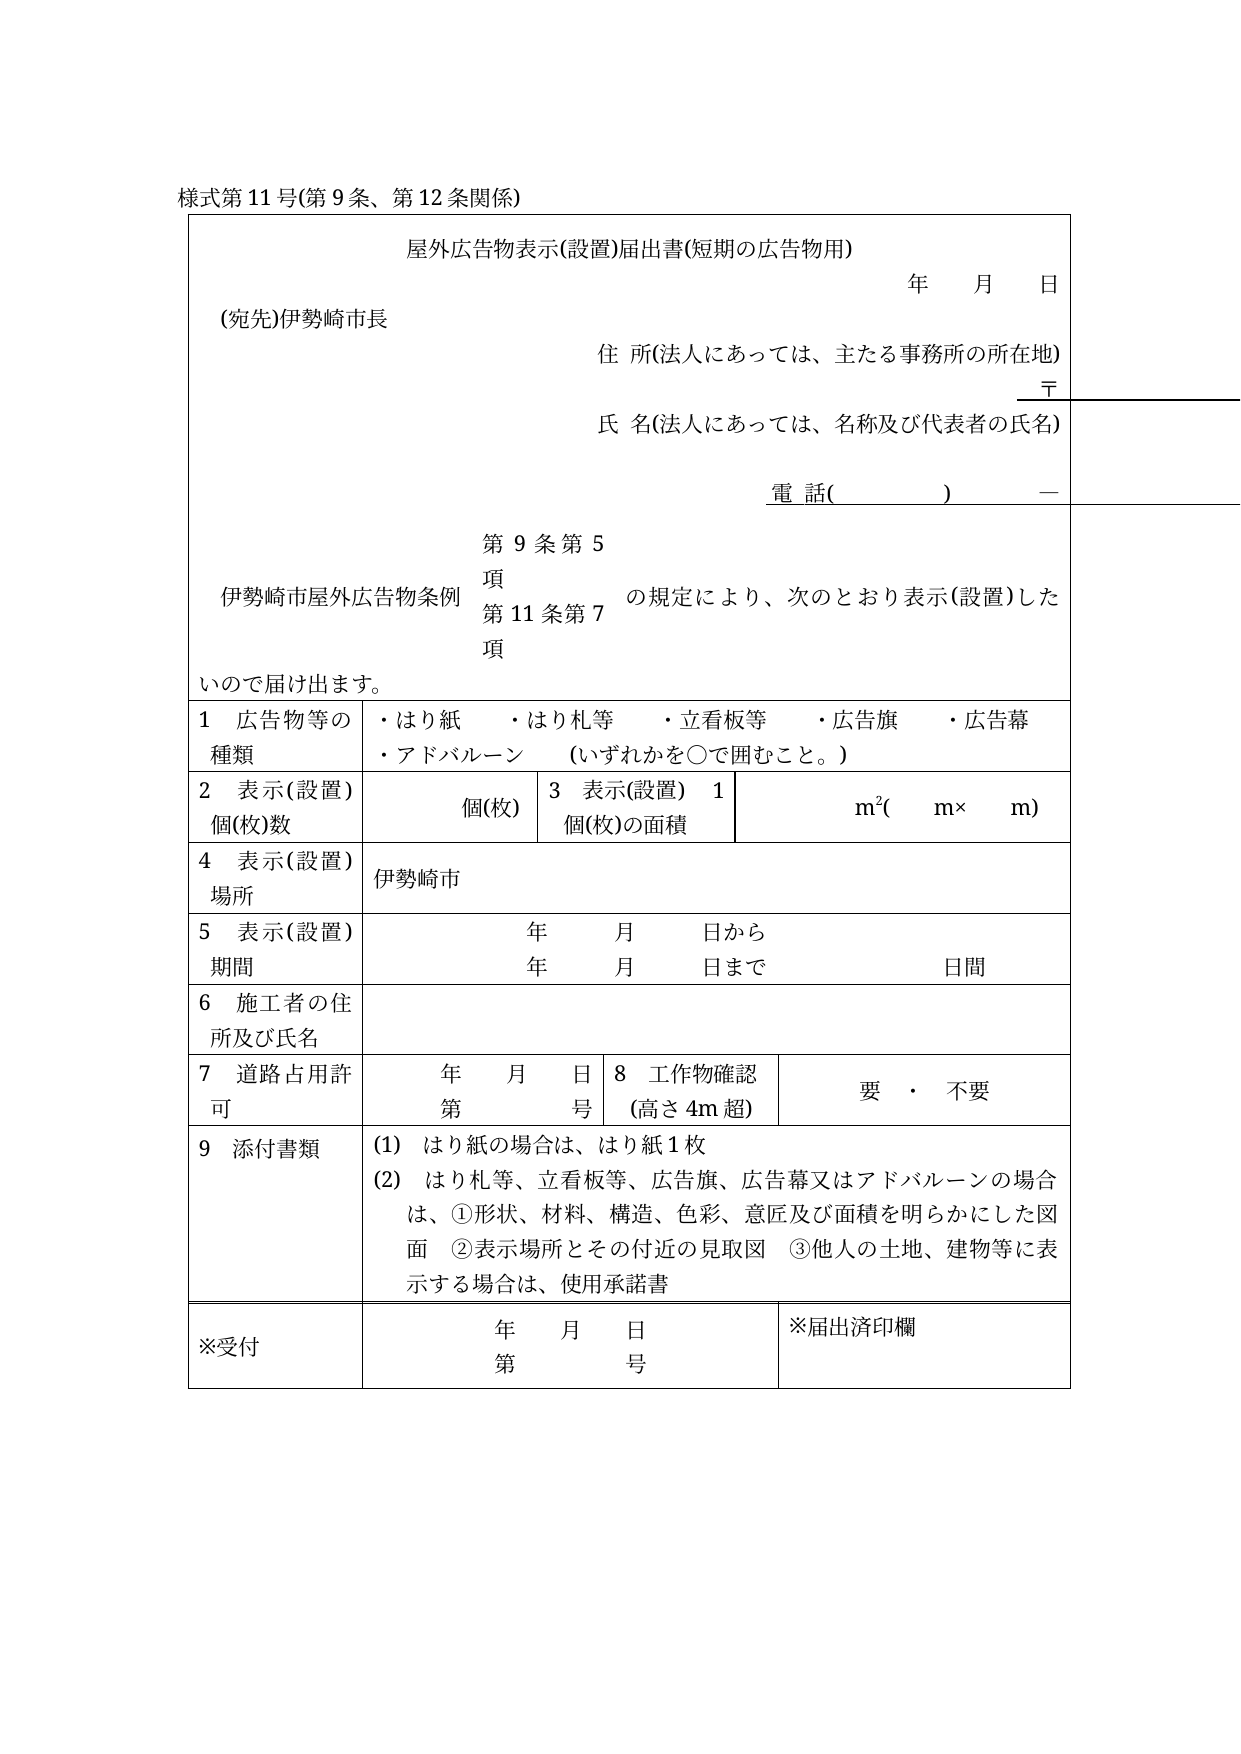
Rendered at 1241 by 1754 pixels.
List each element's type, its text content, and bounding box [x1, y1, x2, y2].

table_cell ※届出済印欄 [779, 1304, 1070, 1388]
table_cell [363, 985, 1070, 1054]
table_cell 1 広告物等の種類 [189, 701, 362, 771]
table_cell 個(枚) [363, 772, 537, 842]
table_cell 7 道路占用許可 [189, 1055, 362, 1125]
table_cell ・はり紙 ・はり札等 ・立看板等 ・広告旗 ・広告幕 ・アドバルーン (いずれかを○で囲むこと。) [363, 701, 1070, 771]
text 様式第11号(第9条、第12条関係) [177, 179, 1063, 214]
table_cell 6 施工者の住所及び氏名 [189, 985, 362, 1054]
table_cell 第9条第5項 第11条第7項 [472, 526, 614, 665]
table_header 屋外広告物表示(設置)届出書(短期の広告物用) 年 月 日 (宛先)伊勢崎市長 住所(法人にあっては、主たる事務所の所在地) 〒 氏名(法人にあっては、名称及び代表者の氏名) 電話( ) ― [189, 215, 1070, 526]
table_cell 9 添付書類 [189, 1126, 362, 1301]
table_cell 4 表示(設置)場所 [189, 843, 362, 913]
table_cell の規定により、次のとおり表示(設置)した [615, 526, 1070, 665]
table_cell 3 表示(設置)1個(枚)の面積 [538, 772, 734, 842]
table_cell 伊勢崎市 [363, 843, 1070, 913]
table_cell いので届け出ます。 [189, 665, 1070, 700]
table_cell 要・不要 [779, 1055, 1070, 1125]
table_cell m2( m× m) [736, 772, 1070, 842]
table_cell 年 月 日から 年 月 日まで 日間 [363, 914, 1070, 983]
table_cell ※受付 [189, 1304, 362, 1388]
table_cell (1) はり紙の場合は、はり紙1枚 (2) はり札等、立看板等、広告旗、広告幕又はアドバルーンの場合は、①形状、材料、構造、色彩、意匠及び面積を明らかにした図面 ②表示場所とその付近の見取図 ③他人の土地、建物等に表示する場合は、使用承諾書 [363, 1126, 1070, 1301]
table_cell 年 月 日 第 号 [363, 1055, 603, 1125]
table_cell 年 月 日 第 号 [363, 1304, 778, 1388]
table_cell 5 表示(設置)期間 [189, 914, 362, 983]
table_cell 8 工作物確認 (高さ4m超) [604, 1055, 778, 1125]
table_cell 伊勢崎市屋外広告物条例 [189, 526, 472, 665]
table_cell 2 表示(設置)個(枚)数 [189, 772, 362, 842]
